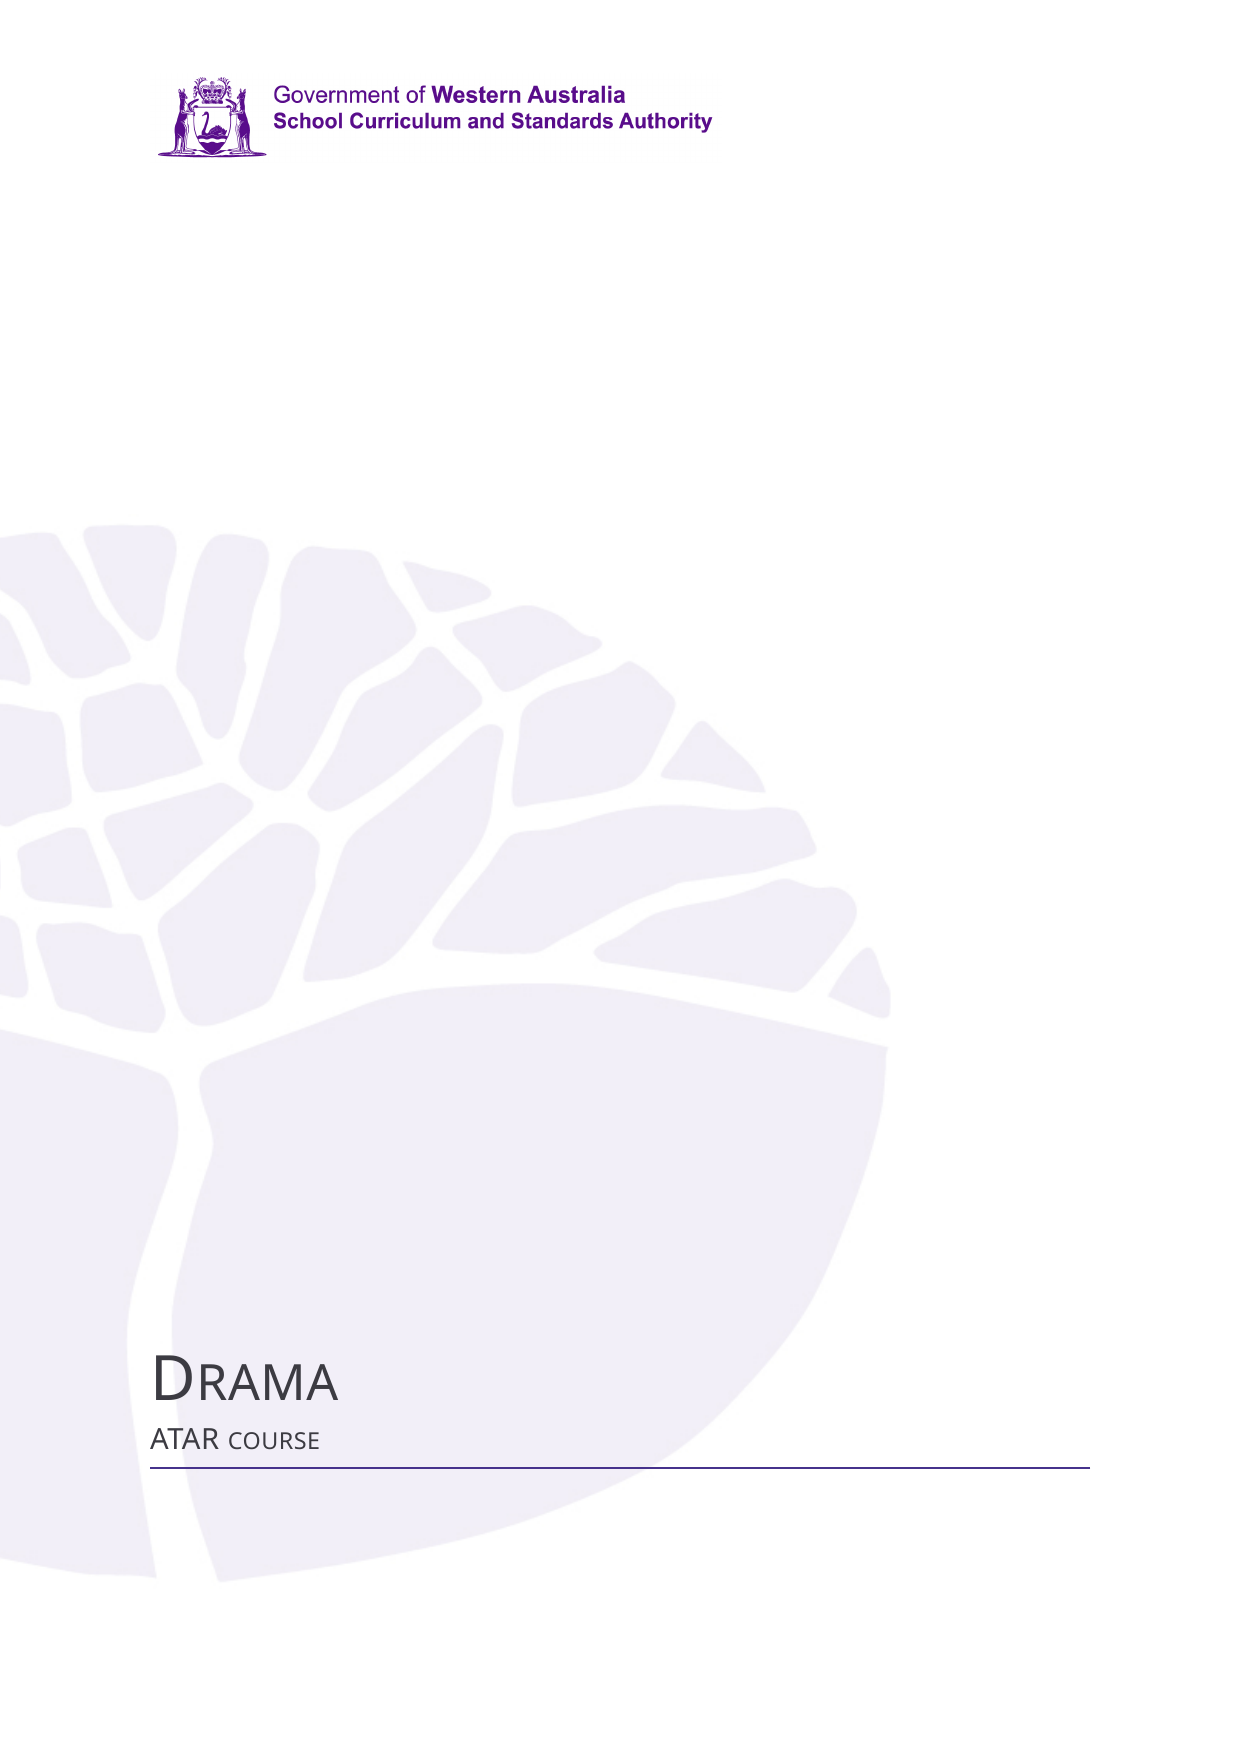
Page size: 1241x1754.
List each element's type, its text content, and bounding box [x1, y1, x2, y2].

picture [0, 490, 911, 1604]
text Drama [150, 1333, 1090, 1418]
picture [150, 73, 723, 163]
text ATAR course [150, 1418, 1090, 1467]
